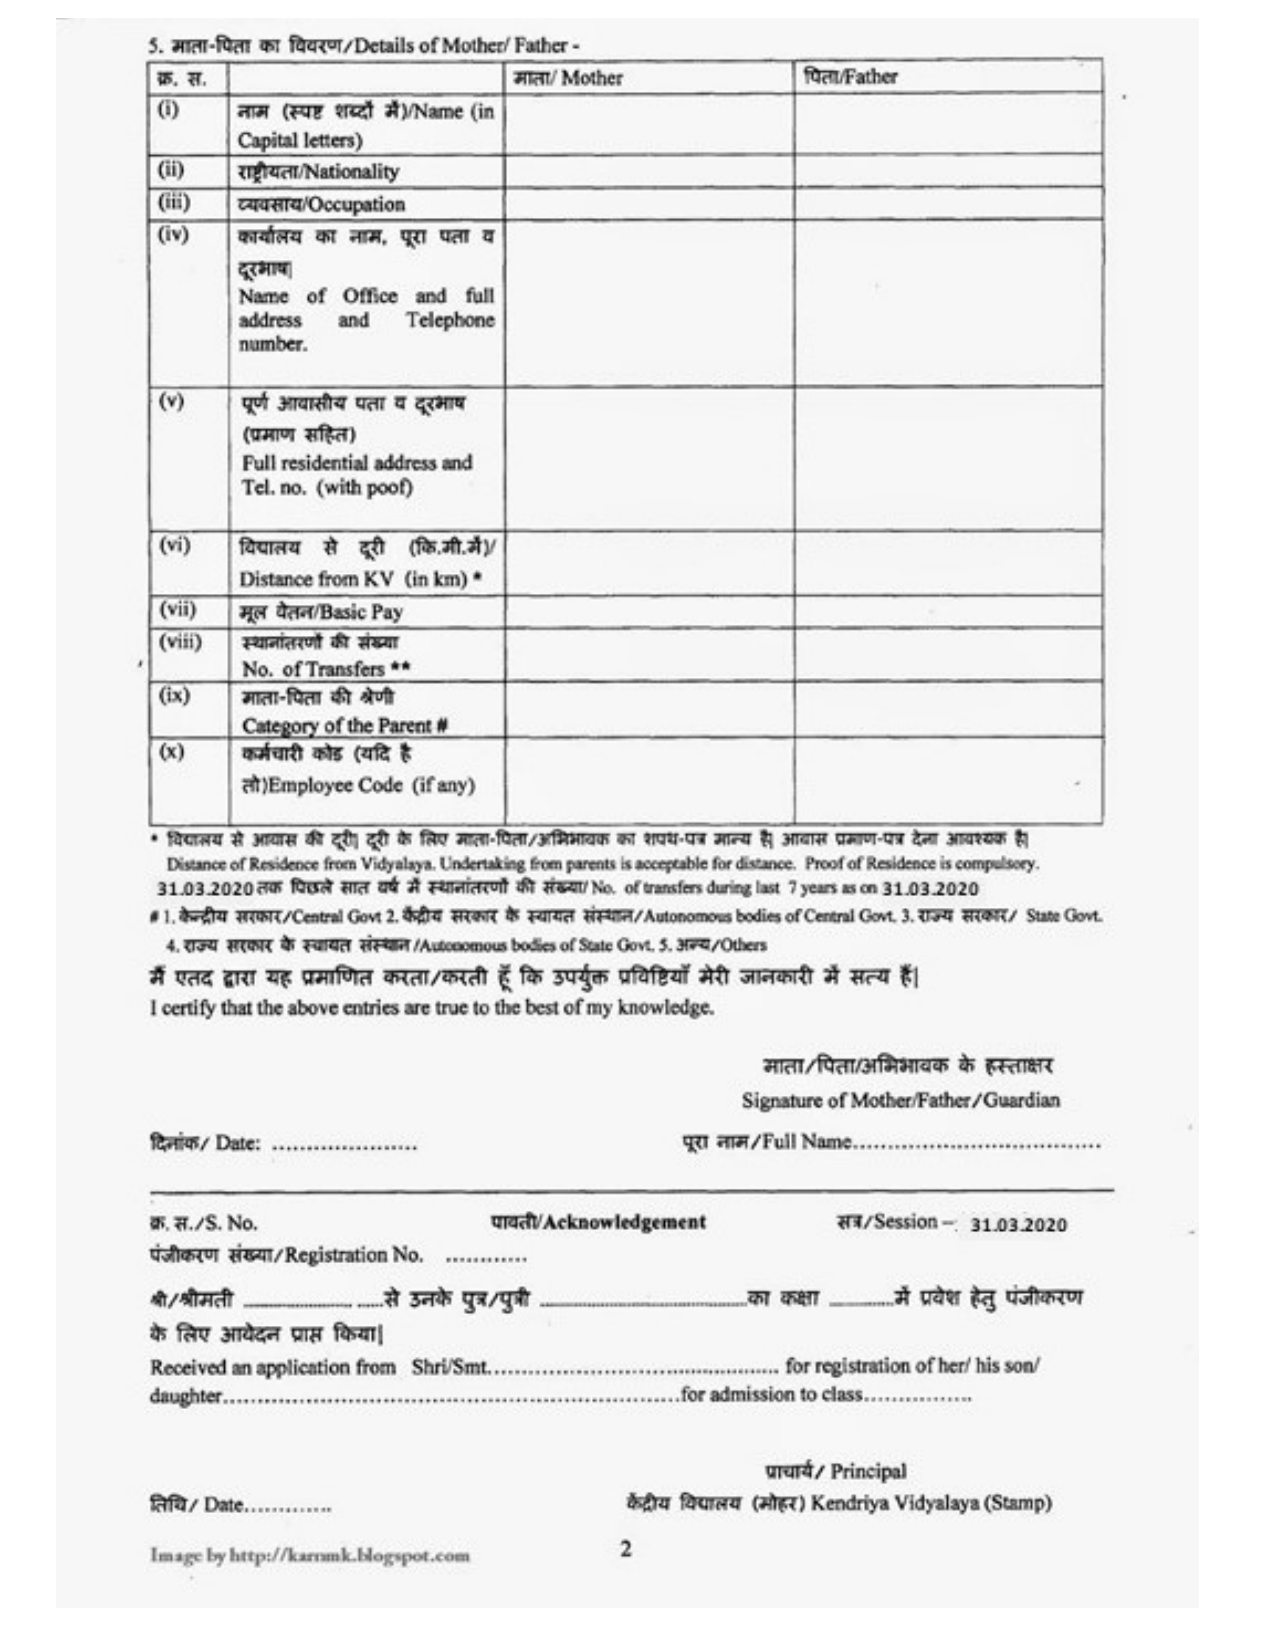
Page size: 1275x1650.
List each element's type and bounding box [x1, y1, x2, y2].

picture [56, 18, 1199, 1608]
